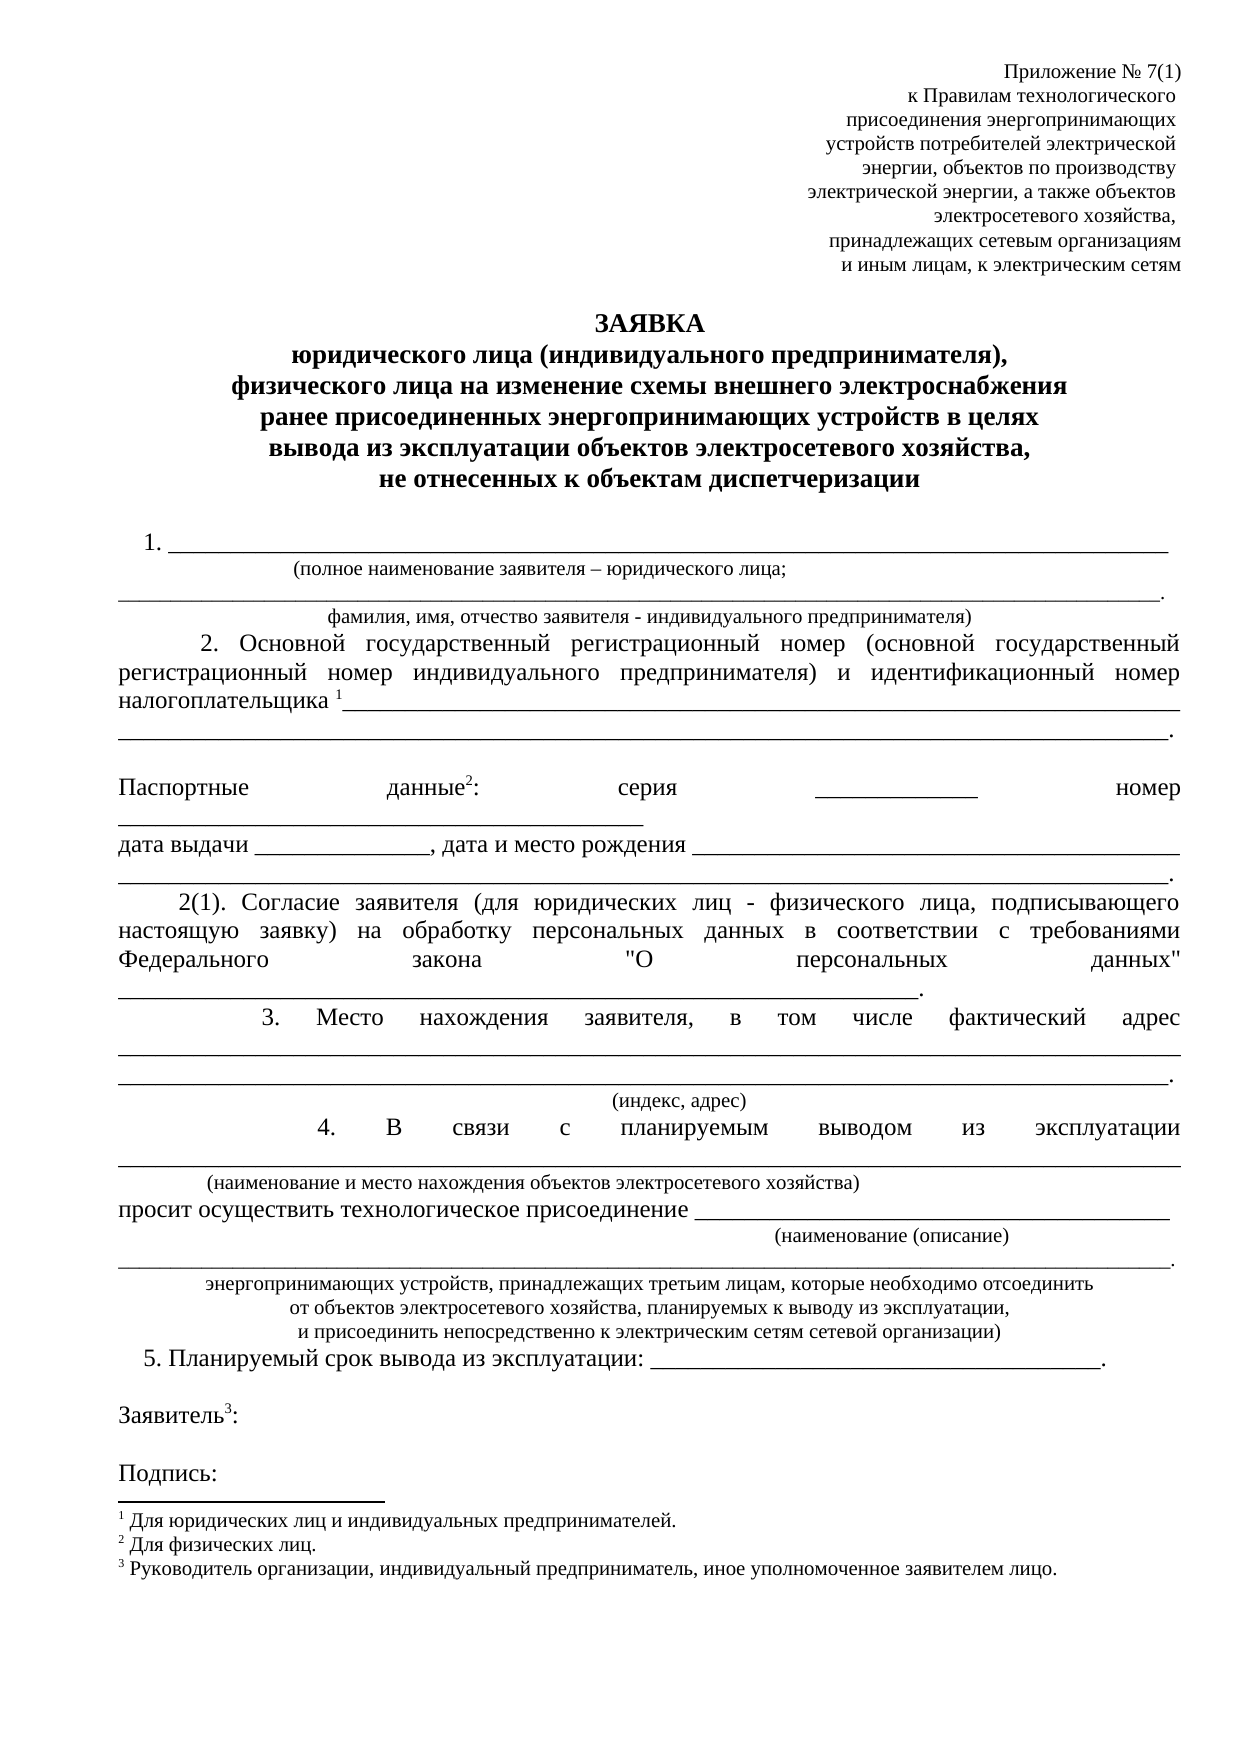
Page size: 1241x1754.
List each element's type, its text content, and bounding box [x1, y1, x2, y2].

text энергопринимающих устройств, принадлежащих третьим лицам, которые необходимо отсоединить от объектов электросетевого хозяйства, планируемых к выводу из эксплуатации, и присоединить непосредственно к электрическим сетям сетевой организации) [118, 1271, 1181, 1343]
text фамилия, имя, отчество заявителя - индивидуального предпринимателя) [118, 604, 1181, 628]
text ЗАЯВКА [118, 307, 1181, 338]
text просит осуществить технологическое присоединение ______________________________________ [118, 1194, 1181, 1222]
text (наименование и место нахождения объектов электросетевого хозяйства) [118, 1170, 1181, 1194]
text не отнесенных к объектам диспетчеризации [118, 462, 1181, 494]
text Заявитель: [118, 1400, 1181, 1429]
text Паспортные данные: серия _____________ номер __________________________________________ [118, 772, 1181, 829]
text юридического лица (индивидуального предпринимателя), [118, 338, 1181, 369]
text 3. Место нахождения заявителя, в том числе фактический адрес _____________________________________________________________________________________ [118, 1002, 1181, 1055]
text ____________________________________________________________________________________. [118, 714, 1181, 743]
text (полное наименование заявителя – юридического лица; [118, 556, 1181, 580]
text ранее присоединенных энергопринимающих устройств в целях [118, 400, 1181, 431]
text (наименование (описание) [118, 1222, 1181, 1247]
text _____________________________________________________________________________________________________. [118, 1247, 1181, 1271]
text ____________________________________________________________________________________. [118, 1059, 1181, 1088]
text (индекс, адрес) [118, 1088, 1181, 1112]
text ____________________________________________________________________________________________________. [118, 580, 1181, 604]
text физического лица на изменение схемы внешнего электроснабжения [118, 369, 1181, 400]
text вывода из эксплуатации объектов электросетевого хозяйства, [118, 431, 1181, 462]
text и иным лицам, к электрическим сетям [118, 252, 1181, 276]
text 2. Основной государственный регистрационный номер (основной государственный регистрационный номер индивидуального предпринимателя) и идентификационный номер налогоплательщика ___________________________________________________________________ [118, 628, 1181, 714]
text 2(1). Согласие заявителя (для юридических лиц - физического лица, подписывающего настоящую заявку) на обработку персональных данных в соответствии с требованиями Федерального закона "О персональных данных" ________________________________________________________________. [118, 887, 1181, 1002]
text Подпись: [118, 1458, 1181, 1487]
text 5. Планируемый срок вывода из эксплуатации: ____________________________________. [118, 1343, 1181, 1372]
text дата выдачи ______________, дата и место рождения _______________________________________ [118, 829, 1181, 858]
text Приложение № 7(1) [118, 59, 1181, 83]
text 4. В связи с планируемым выводом из эксплуатации _____________________________________________________________________________________ [118, 1112, 1181, 1166]
text 1. ________________________________________________________________________________ [118, 527, 1181, 556]
text к Правилам технологического присоединения энергопринимающих устройств потребителей электрической энергии, объектов по производству электрической энергии, а также объектов электросетевого хозяйства, принадлежащих сетевым организациям [118, 83, 1181, 252]
text ____________________________________________________________________________________. [118, 858, 1181, 887]
